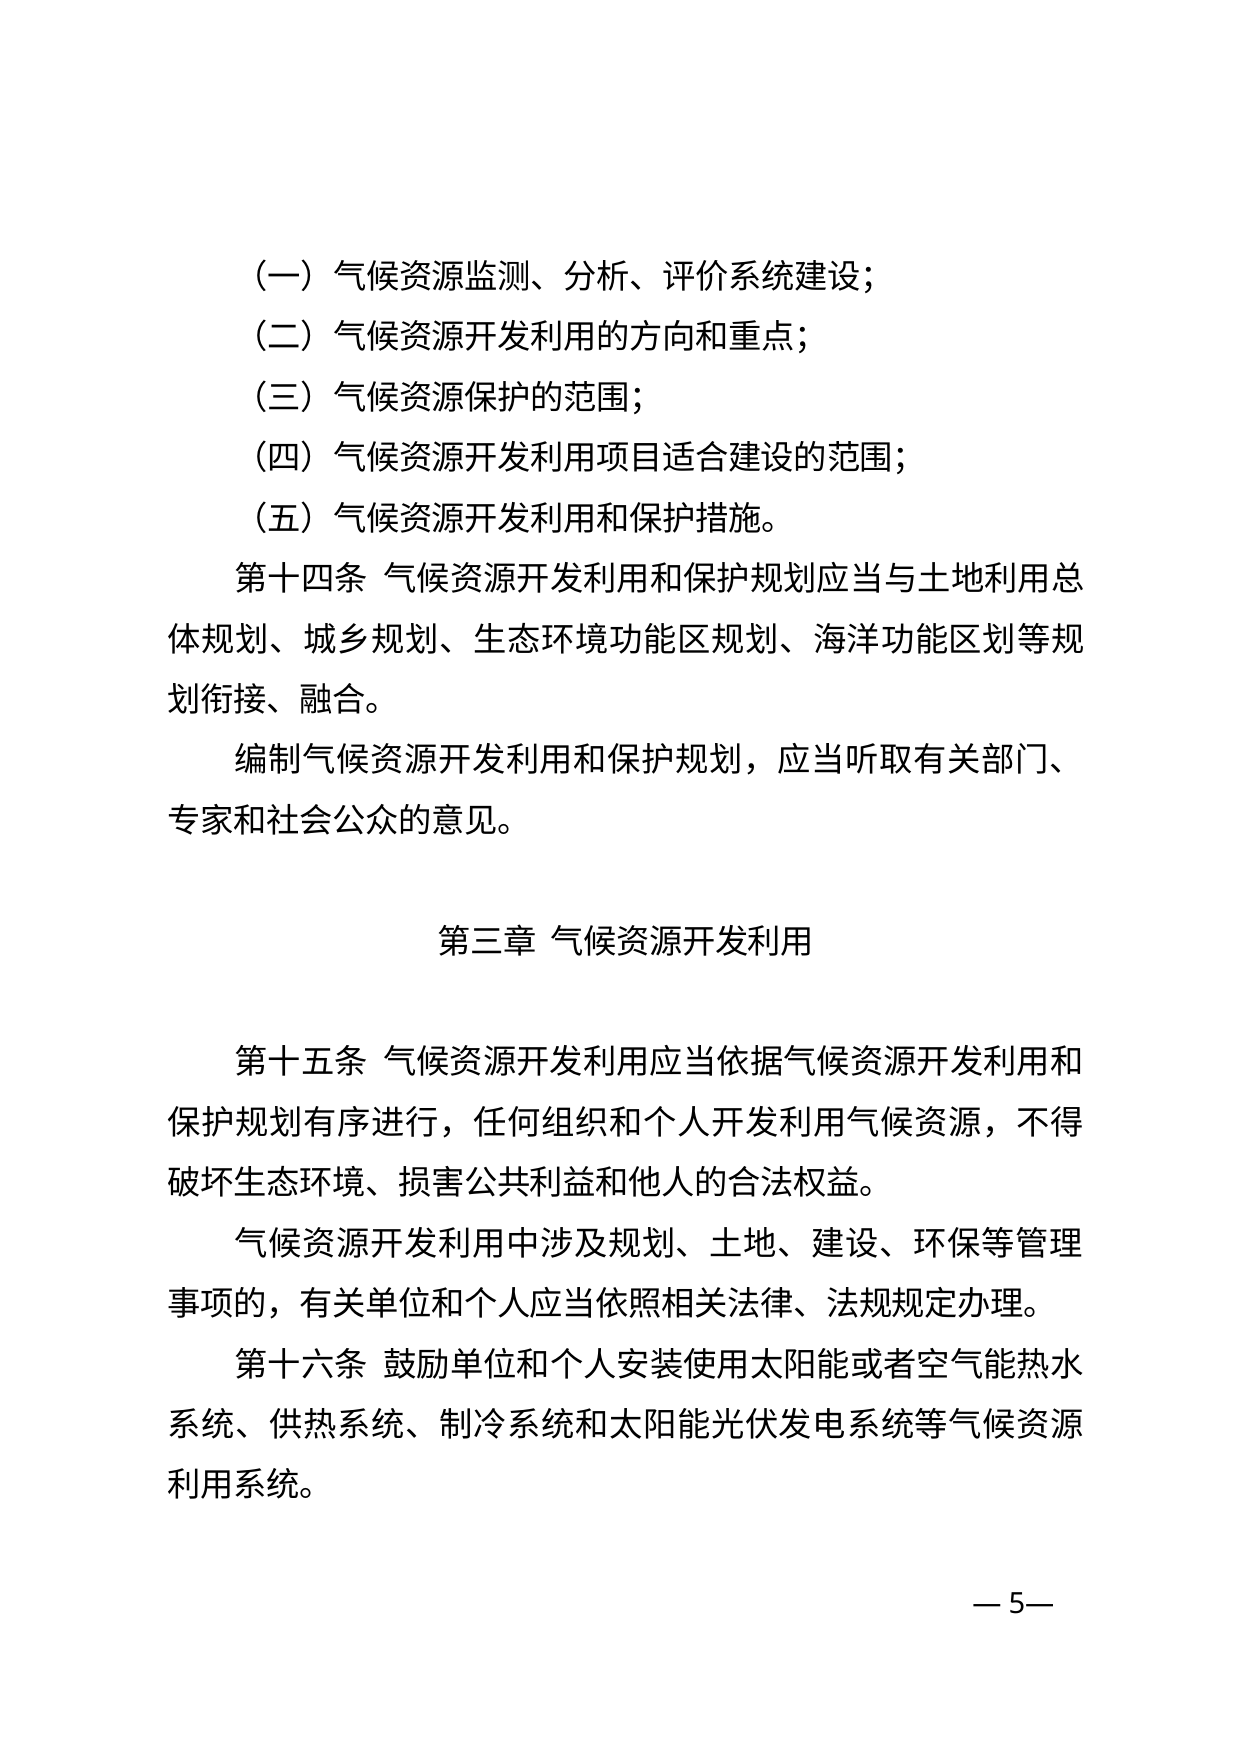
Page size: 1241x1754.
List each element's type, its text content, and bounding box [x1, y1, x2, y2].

text 编制气候资源开发利用和保护规划，应当听取有关部门、专家和社会公众的意见。 [168, 721, 1084, 842]
text （四）气候资源开发利用项目适合建设的范围； [168, 419, 1084, 479]
text （一）气候资源监测、分析、评价系统建设； [168, 238, 1084, 298]
text （五）气候资源开发利用和保护措施。 [168, 479, 1084, 540]
text 第十四条 气候资源开发利用和保护规划应当与土地利用总体规划、城乡规划、生态环境功能区规划、海洋功能区划等规划衔接、融合。 [168, 540, 1084, 721]
text 气候资源开发利用中涉及规划、土地、建设、环保等管理事项的，有关单位和个人应当依照相关法律、法规规定办理。 [168, 1204, 1084, 1325]
text （三）气候资源保护的范围； [168, 358, 1084, 419]
text 第十五条 气候资源开发利用应当依据气候资源开发利用和保护规划有序进行，任何组织和个人开发利用气候资源，不得破坏生态环境、损害公共利益和他人的合法权益。 [168, 1023, 1084, 1204]
text 第三章 气候资源开发利用 [168, 902, 1084, 963]
text 第十六条 鼓励单位和个人安装使用太阳能或者空气能热水系统、供热系统、制冷系统和太阳能光伏发电系统等气候资源利用系统。 [168, 1325, 1084, 1506]
text （二）气候资源开发利用的方向和重点； [168, 298, 1084, 358]
